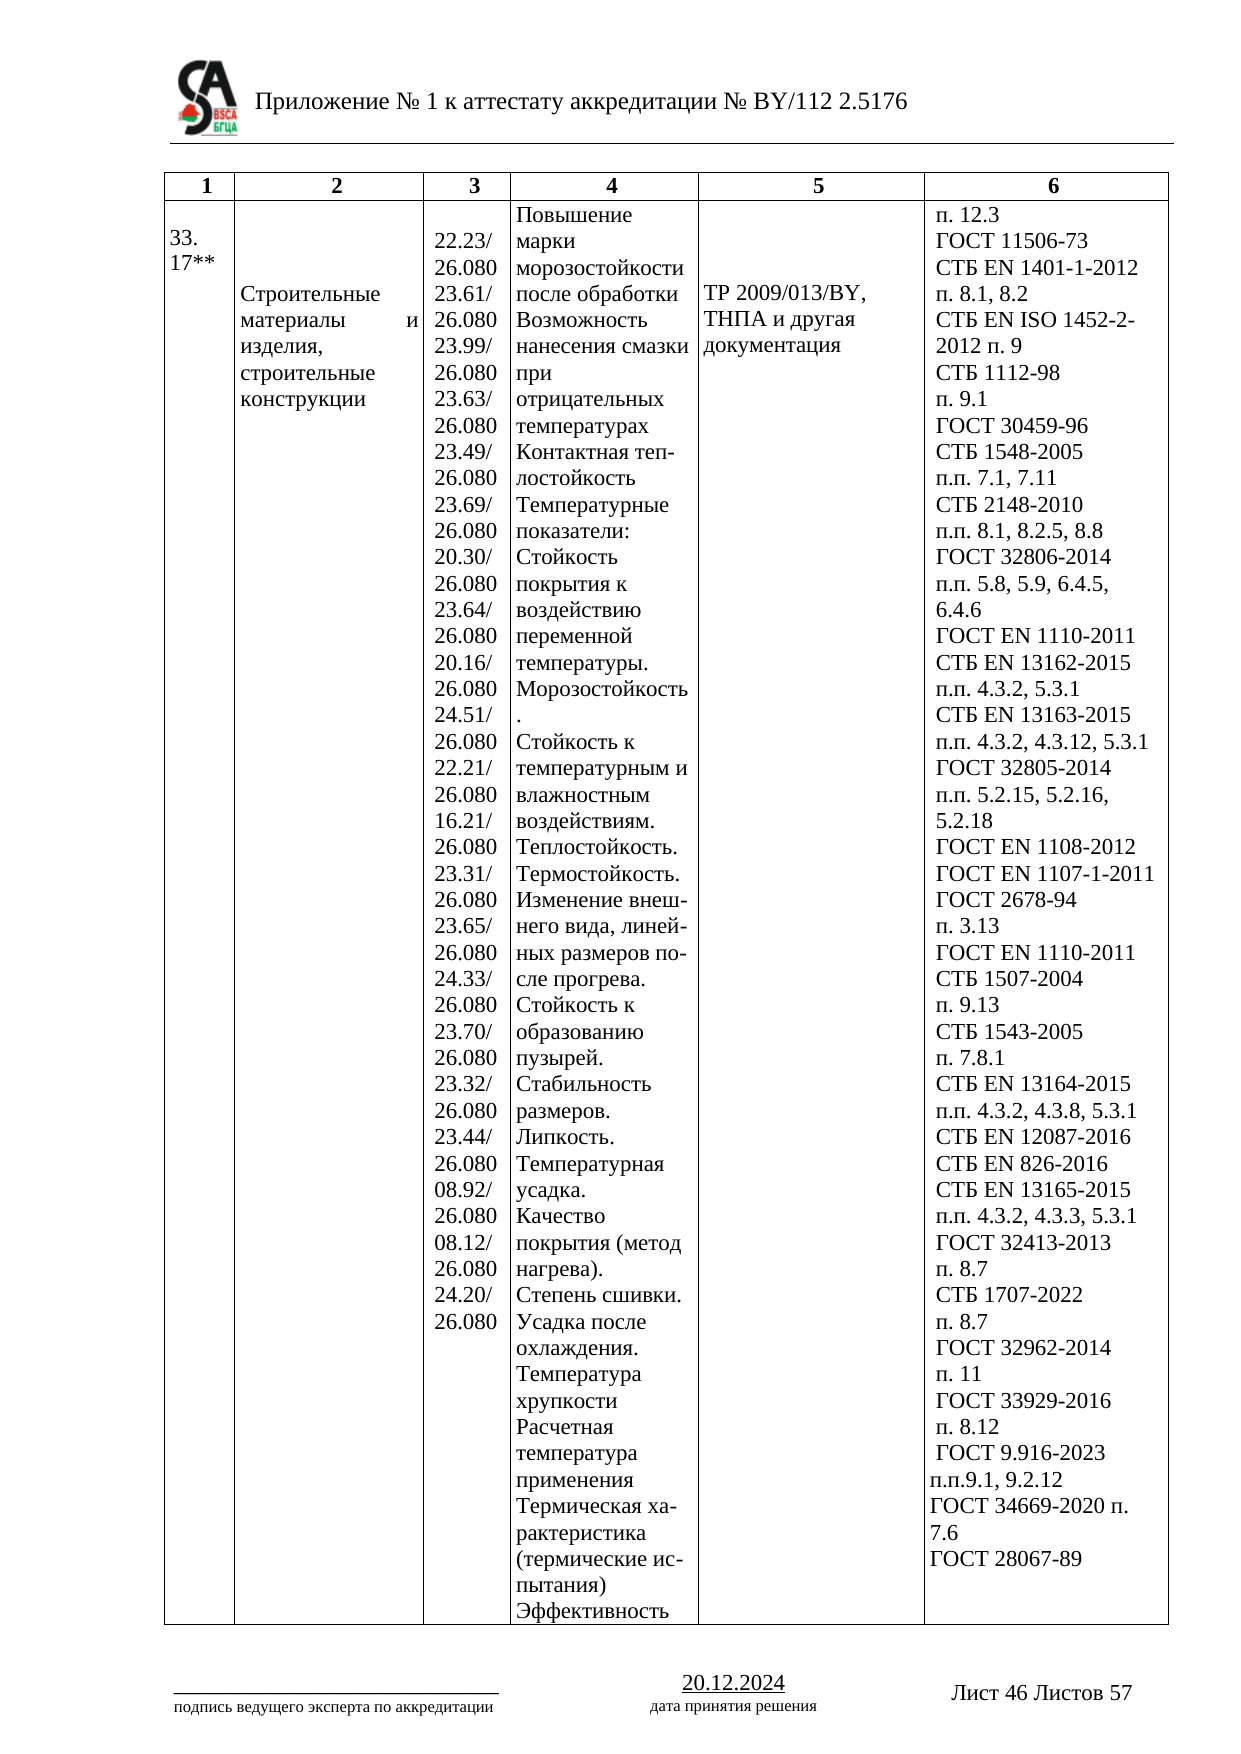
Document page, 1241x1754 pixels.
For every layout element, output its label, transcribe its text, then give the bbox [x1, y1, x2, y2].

table_cell 33.17** 33.17** [165, 201, 234, 1624]
table_header 3 [424, 173, 510, 200]
picture [177, 59, 239, 136]
table_header 1 [165, 173, 234, 200]
table_header 5 [699, 173, 924, 200]
table_header 2 [235, 173, 423, 200]
table_header 4 [511, 173, 698, 200]
table_header 6 [925, 173, 1168, 200]
